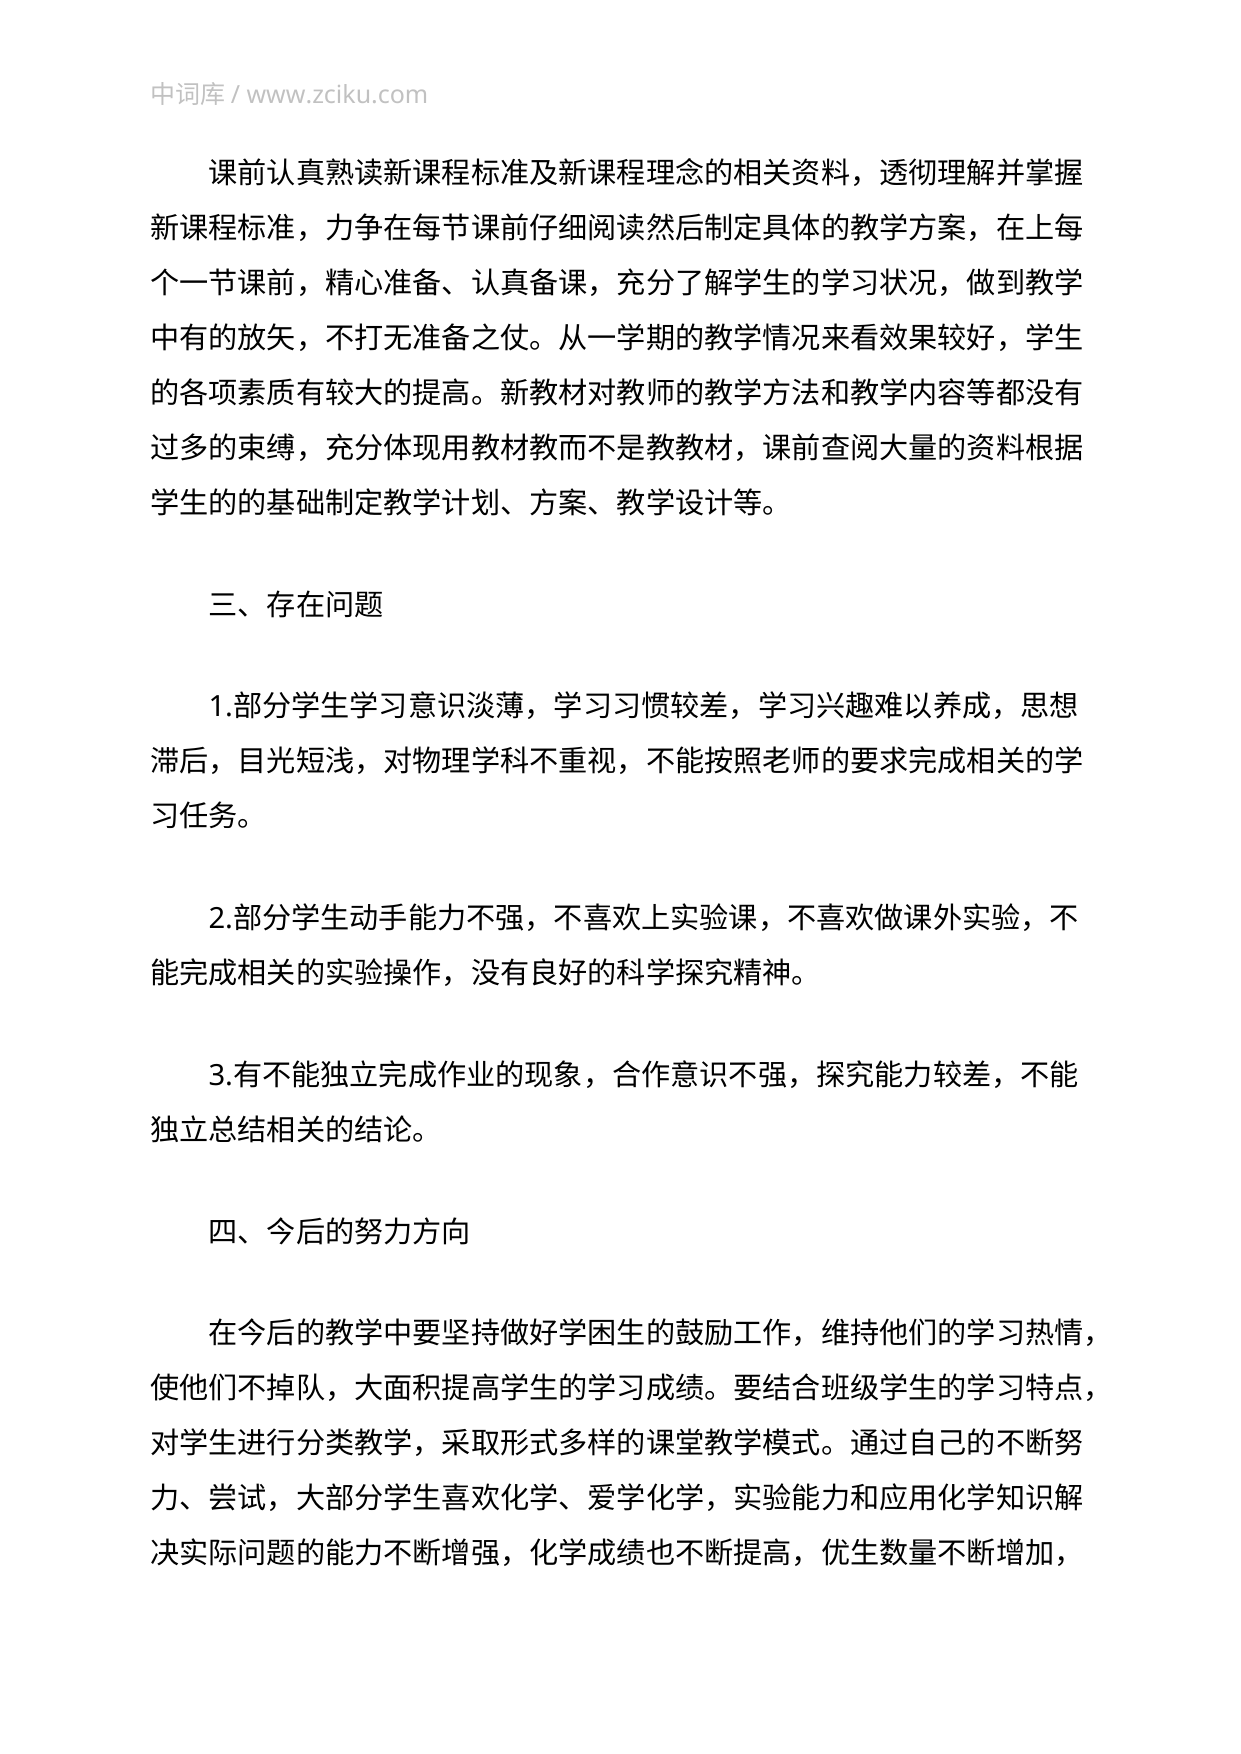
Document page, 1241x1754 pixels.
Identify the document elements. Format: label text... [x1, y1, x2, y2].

text 3.有不能独立完成作业的现象，合作意识不强，探究能力较差，不能独立总结相关的结论。 [150, 1051, 1090, 1149]
text 四、今后的努力方向 [150, 1208, 1090, 1250]
text 三、存在问题 [150, 581, 1090, 623]
text 2.部分学生动手能力不强，不喜欢上实验课，不喜欢做课外实验，不能完成相关的实验操作，没有良好的科学探究精神。 [150, 894, 1090, 992]
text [150, 1310, 1090, 1572]
text 1.部分学生学习意识淡薄，学习习惯较差，学习兴趣难以养成，思想滞后，目光短浅，对物理学科不重视，不能按照老师的要求完成相关的学习任务。 [150, 683, 1090, 835]
text 课前认真熟读新课程标准及新课程理念的相关资料，透彻理解并掌握新课程标准，力争在每节课前仔细阅读然后制定具体的教学方案，在上每个一节课前，精心准备、认真备课，充分了解学生的学习状况，做到教学中有的放矢，不打无准备之仗。从一学期的教学情况来看效果较好，学生的各项素质有较大的提高。新教材对教师的教学方法和教学内容等都没有过多的束缚，充分体现用教材教而不是教教材，课前查阅大量的资料根据学生的的基础制定教学计划、方案、教学设计等。 [150, 150, 1090, 522]
